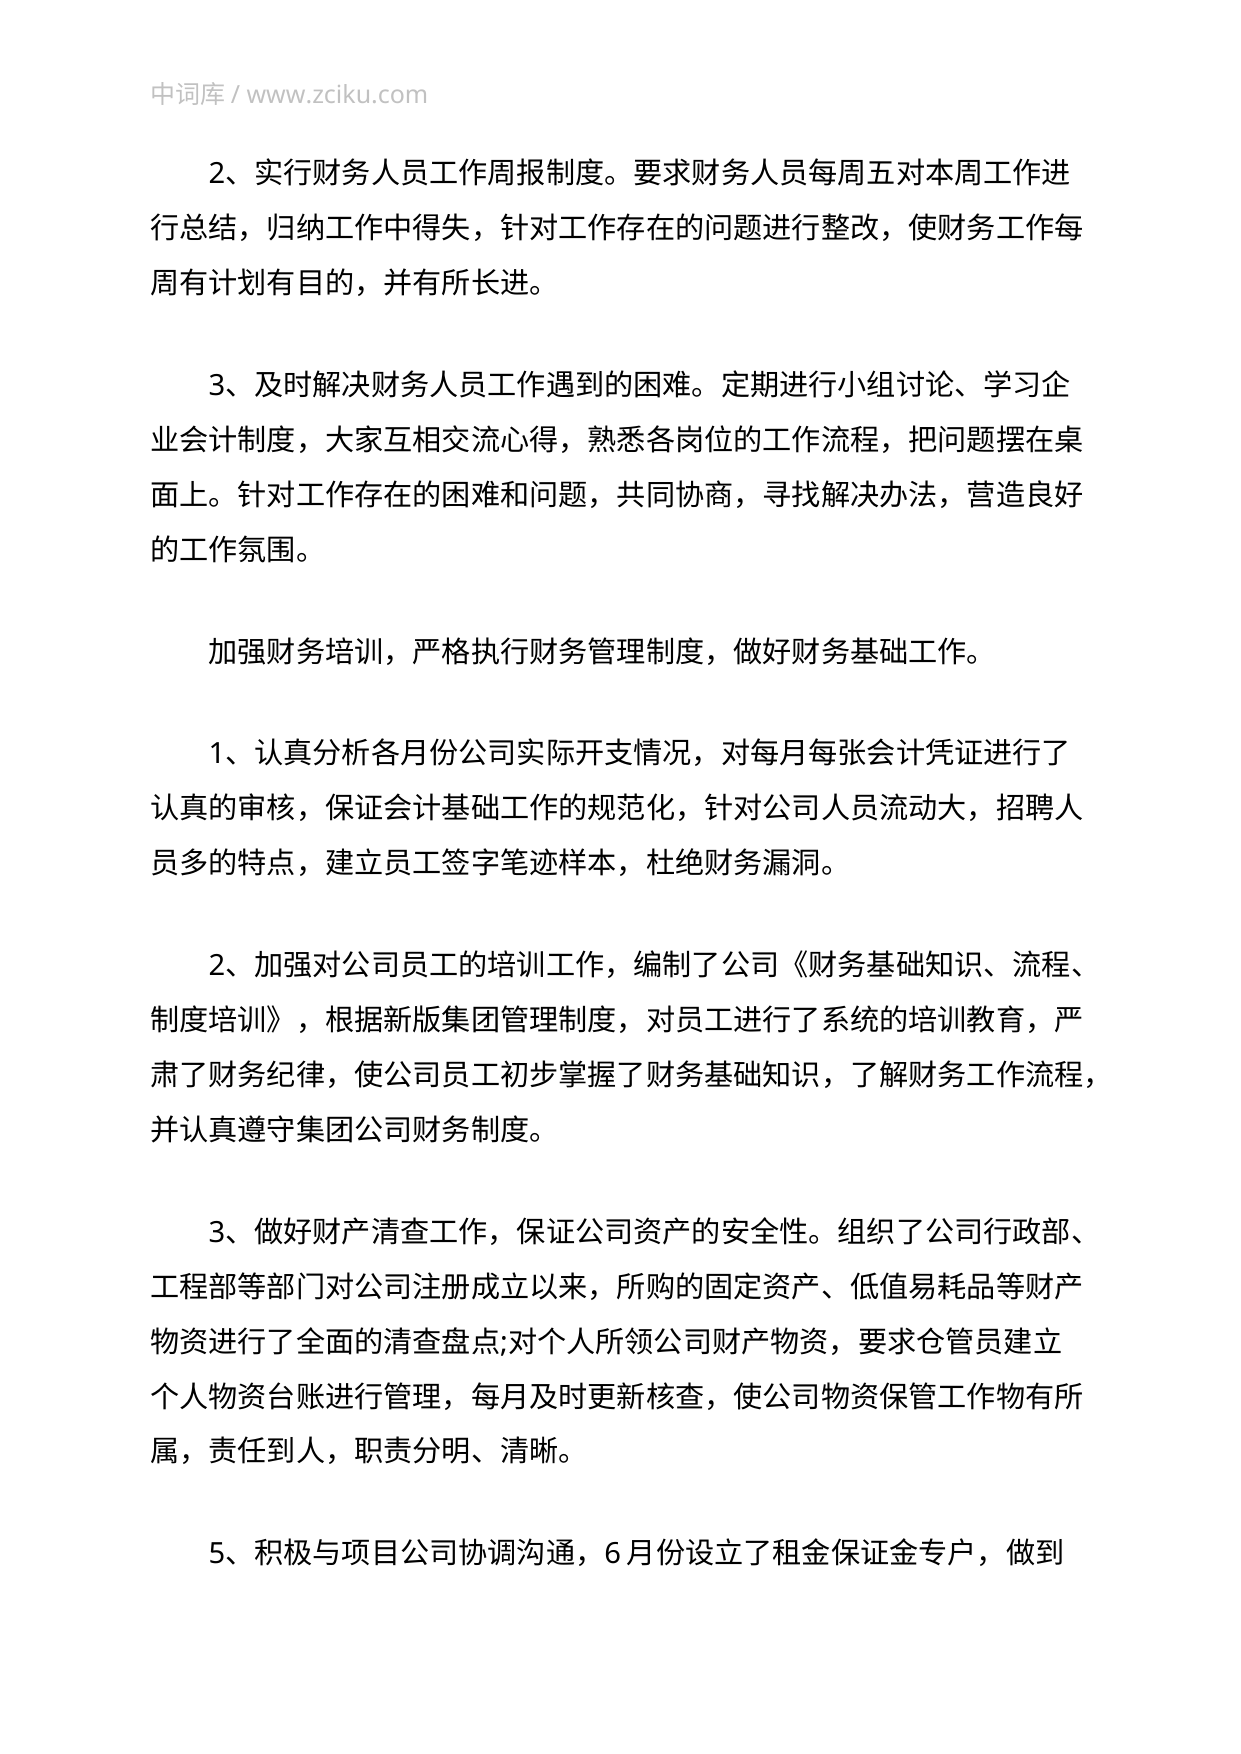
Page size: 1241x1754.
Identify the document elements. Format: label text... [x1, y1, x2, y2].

text 1、认真分析各月份公司实际开支情况，对每月每张会计凭证进行了认真的审核，保证会计基础工作的规范化，针对公司人员流动大，招聘人员多的特点，建立员工签字笔迹样本，杜绝财务漏洞。 [150, 730, 1090, 882]
text 加强财务培训，严格执行财务管理制度，做好财务基础工作。 [150, 628, 1090, 671]
text 2、加强对公司员工的培训工作，编制了公司《财务基础知识、流程、制度培训》，根据新版集团管理制度，对员工进行了系统的培训教育，严肃了财务纪律，使公司员工初步掌握了财务基础知识，了解财务工作流程，并认真遵守集团公司财务制度。 [150, 942, 1090, 1149]
text 3、做好财产清查工作，保证公司资产的安全性。组织了公司行政部、工程部等部门对公司注册成立以来，所购的固定资产、低值易耗品等财产物资进行了全面的清查盘点;对个人所领公司财产物资，要求仓管员建立个人物资台账进行管理，每月及时更新核查，使公司物资保管工作物有所属，责任到人，职责分明、清晰。 [150, 1208, 1090, 1470]
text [150, 1530, 1090, 1572]
text 2、实行财务人员工作周报制度。要求财务人员每周五对本周工作进行总结，归纳工作中得失，针对工作存在的问题进行整改，使财务工作每周有计划有目的，并有所长进。 [150, 150, 1090, 302]
text 3、及时解决财务人员工作遇到的困难。定期进行小组讨论、学习企业会计制度，大家互相交流心得，熟悉各岗位的工作流程，把问题摆在桌面上。针对工作存在的困难和问题，共同协商，寻找解决办法，营造良好的工作氛围。 [150, 362, 1090, 569]
